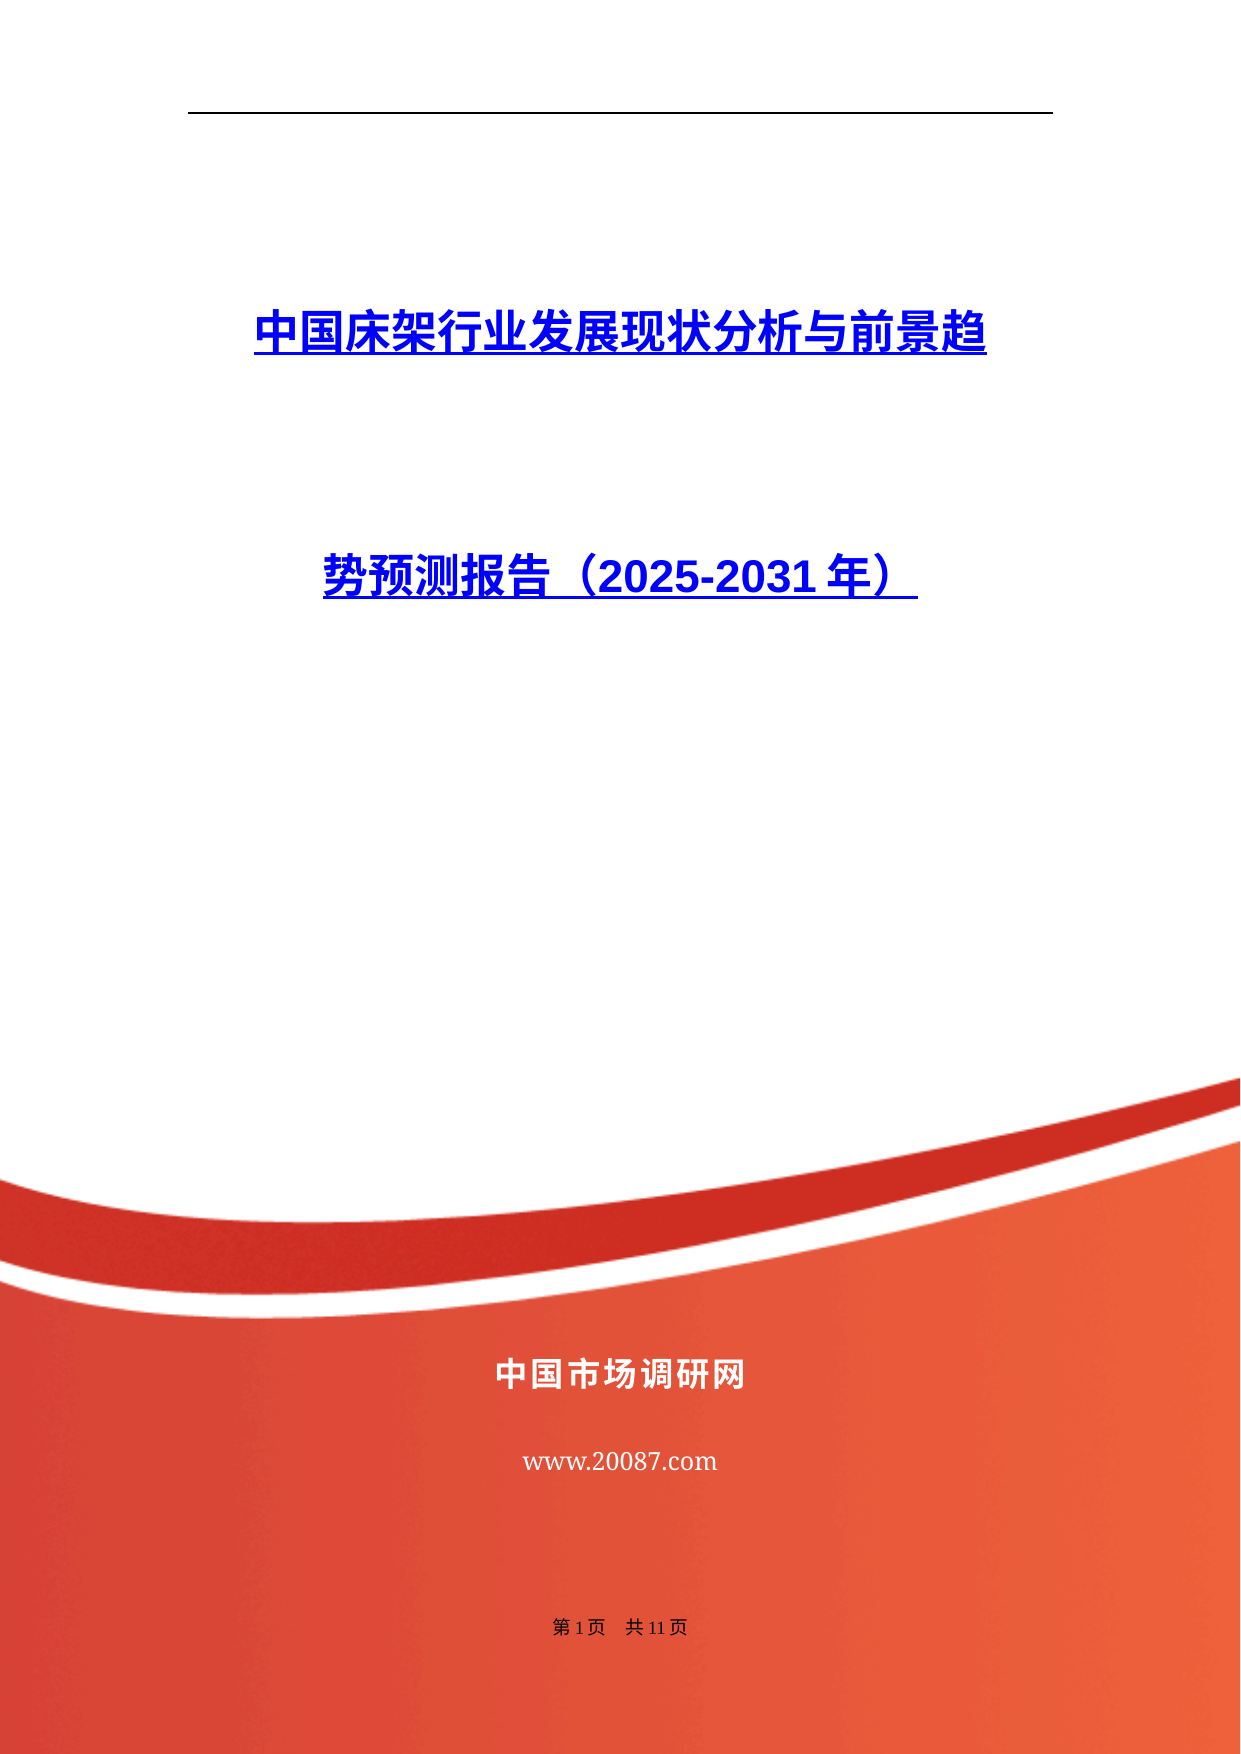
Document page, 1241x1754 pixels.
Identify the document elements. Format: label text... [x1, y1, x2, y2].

picture [0, 1006, 1241, 1754]
text www.20087.com [187, 1428, 1053, 1493]
subtitle 中国市场调研网 [187, 1339, 1053, 1404]
table_header 中国床架行业发展现状分析与前景趋势预测报告（2025-2031年） [188, 207, 1053, 773]
